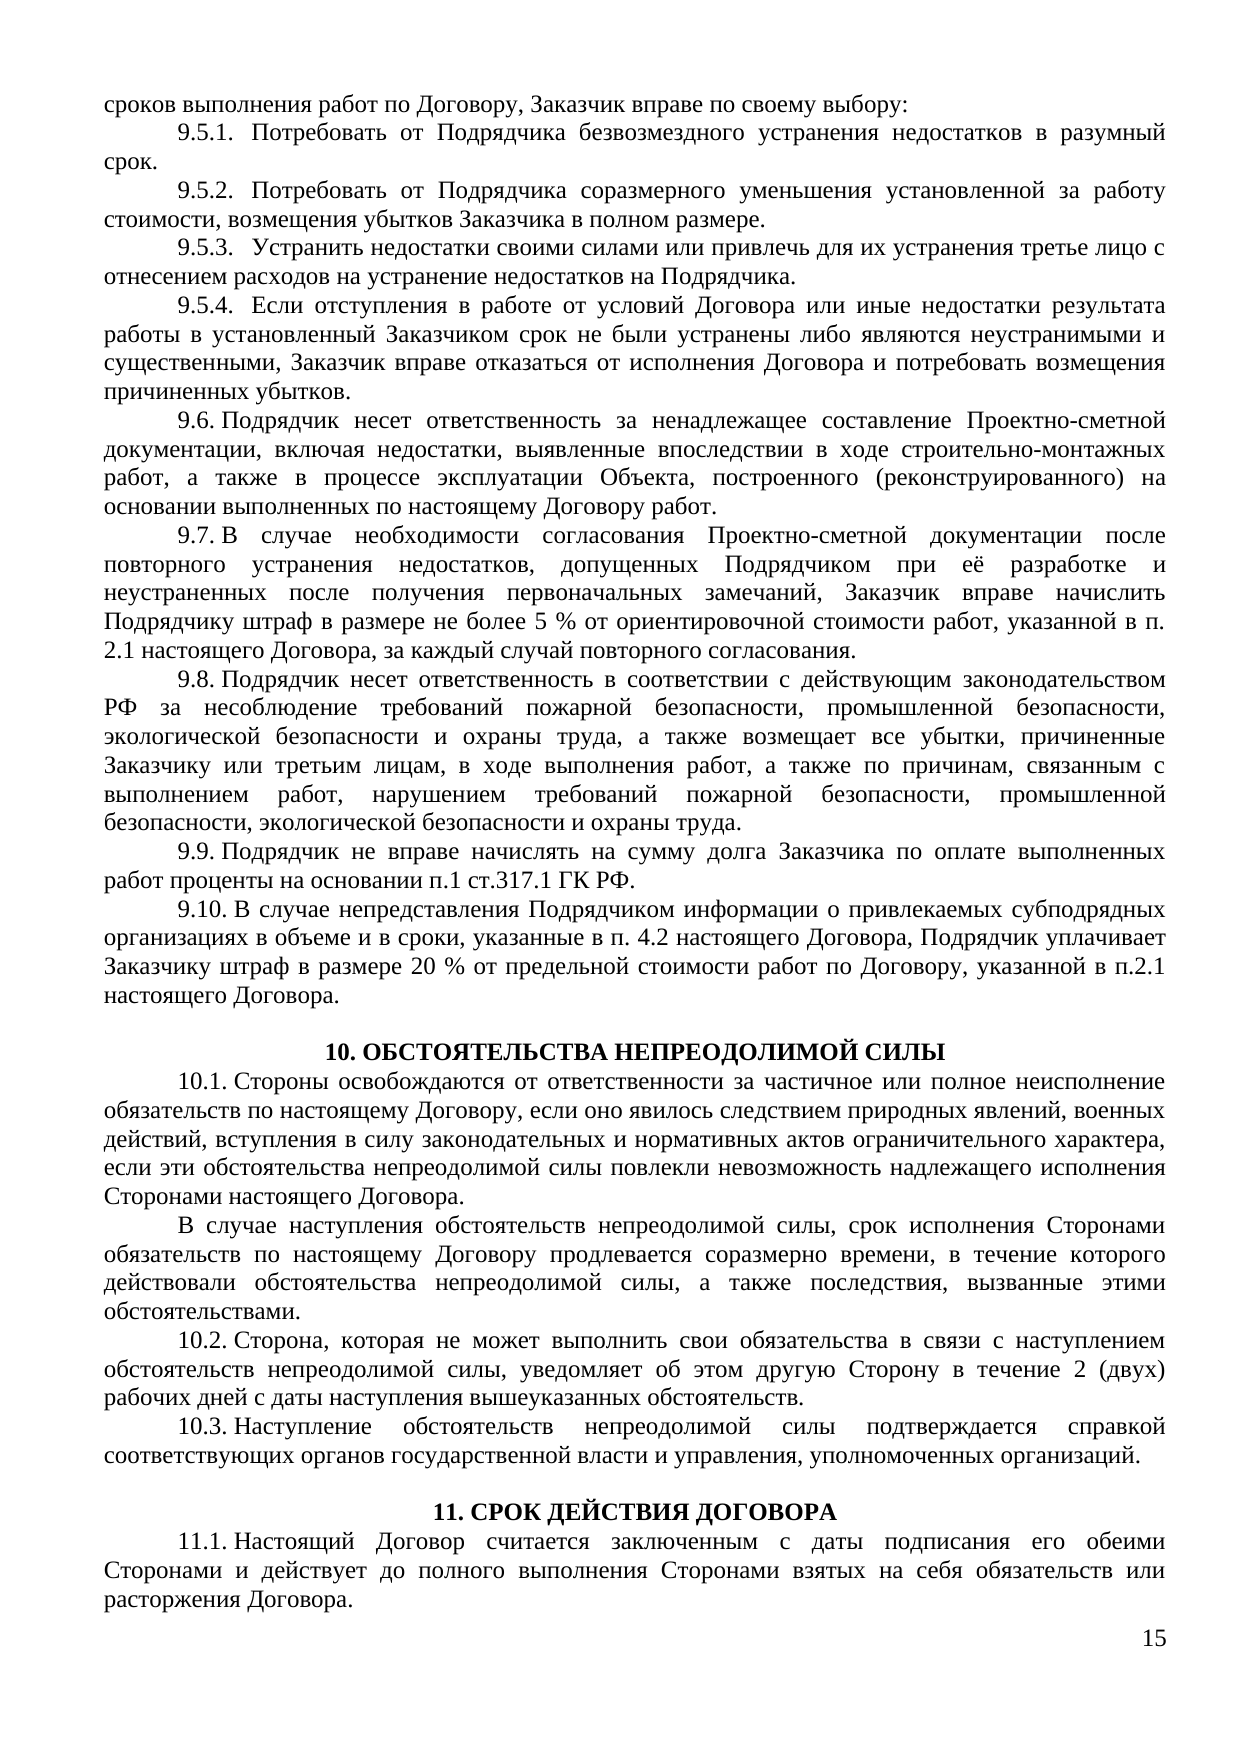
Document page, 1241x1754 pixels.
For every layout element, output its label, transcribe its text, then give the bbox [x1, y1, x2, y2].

list В случае необходимости согласования Проектно-сметной документации после повторного устранения недостатков, допущенных Подрядчиком при её разработке и неустраненных после получения первоначальных замечаний, Заказчик вправе начислить Подрядчику штраф в размере не более 5 % от ориентировочной стоимости работ, указанной в п. 2.1 настоящего Договора, за каждый случай повторного согласования. [103, 520, 1167, 664]
list Сторона, которая не может выполнить свои обязательства в связи с наступлением обстоятельств непреодолимой силы, уведомляет об этом другую Сторону в течение 2 (двух) рабочих дней с даты наступления вышеуказанных обстоятельств. [103, 1325, 1167, 1411]
list Подрядчик несет ответственность за ненадлежащее составление Проектно-сметной документации, включая недостатки, выявленные впоследствии в ходе строительно-монтажных работ, а также в процессе эксплуатации Объекта, построенного (реконструированного) на основании выполненных по настоящему Договору работ. [103, 405, 1167, 520]
list Потребовать от Подрядчика соразмерного уменьшения установленной за работу стоимости, возмещения убытков Заказчика в полном размере. [103, 175, 1167, 232]
list СРОК ДЕЙСТВИЯ ДОГОВОРА [103, 1497, 1167, 1526]
list Подрядчик не вправе начислять на сумму долга Заказчика по оплате выполненных работ проценты на основании п.1 ст.317.1 ГК РФ. [103, 836, 1167, 894]
list Наступление обстоятельств непреодолимой силы подтверждается справкой соответствующих органов государственной власти и управления, уполномоченных организаций. [103, 1411, 1167, 1469]
list Устранить недостатки своими силами или привлечь для их устранения третье лицо с отнесением расходов на устранение недостатков на Подрядчика. [103, 232, 1167, 290]
list Стороны освобождаются от ответственности за частичное или полное неисполнение обязательств по настоящему Договору, если оно явилось следствием природных явлений, военных действий, вступления в силу законодательных и нормативных актов ограничительного характера, если эти обстоятельства непреодолимой силы повлекли невозможность надлежащего исполнения Сторонами настоящего Договора. [103, 1066, 1167, 1210]
list Настоящий Договор считается заключенным с даты подписания его обеими Сторонами и действует до полного выполнения Сторонами взятых на себя обязательств или расторжения Договора. [103, 1526, 1167, 1612]
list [103, 89, 1167, 117]
list ОБСТОЯТЕЛЬСТВА НЕПРЕОДОЛИМОЙ СИЛЫ [103, 1037, 1167, 1066]
list Потребовать от Подрядчика безвозмездного устранения недостатков в разумный срок. [103, 117, 1167, 175]
list Подрядчик несет ответственность в соответствии с действующим законодательством РФ за несоблюдение требований пожарной безопасности, промышленной безопасности, экологической безопасности и охраны труда, а также возмещает все убытки, причиненные Заказчику или третьим лицам, в ходе выполнения работ, а также по причинам, связанным с выполнением работ, нарушением требований пожарной безопасности, промышленной безопасности, экологической безопасности и охраны труда. [103, 664, 1167, 836]
text В случае наступления обстоятельств непреодолимой силы, срок исполнения Сторонами обязательств по настоящему Договору продлевается соразмерно времени, в течение которого действовали обстоятельства непреодолимой силы, а также последствия, вызванные этими обстоятельствами. [103, 1210, 1167, 1325]
list Если отступления в работе от условий Договора или иные недостатки результата работы в установленный Заказчиком срок не были устранены либо являются неустранимыми и существенными, Заказчик вправе отказаться от исполнения Договора и потребовать возмещения причиненных убытков. [103, 290, 1167, 405]
list В случае непредставления Подрядчиком информации о привлекаемых субподрядных организациях в объеме и в сроки, указанные в п. 4.2 настоящего Договора, Подрядчик уплачивает Заказчику штраф в размере 20 % от предельной стоимости работ по Договору, указанной в п.2.1 настоящего Договора. [103, 894, 1167, 1009]
